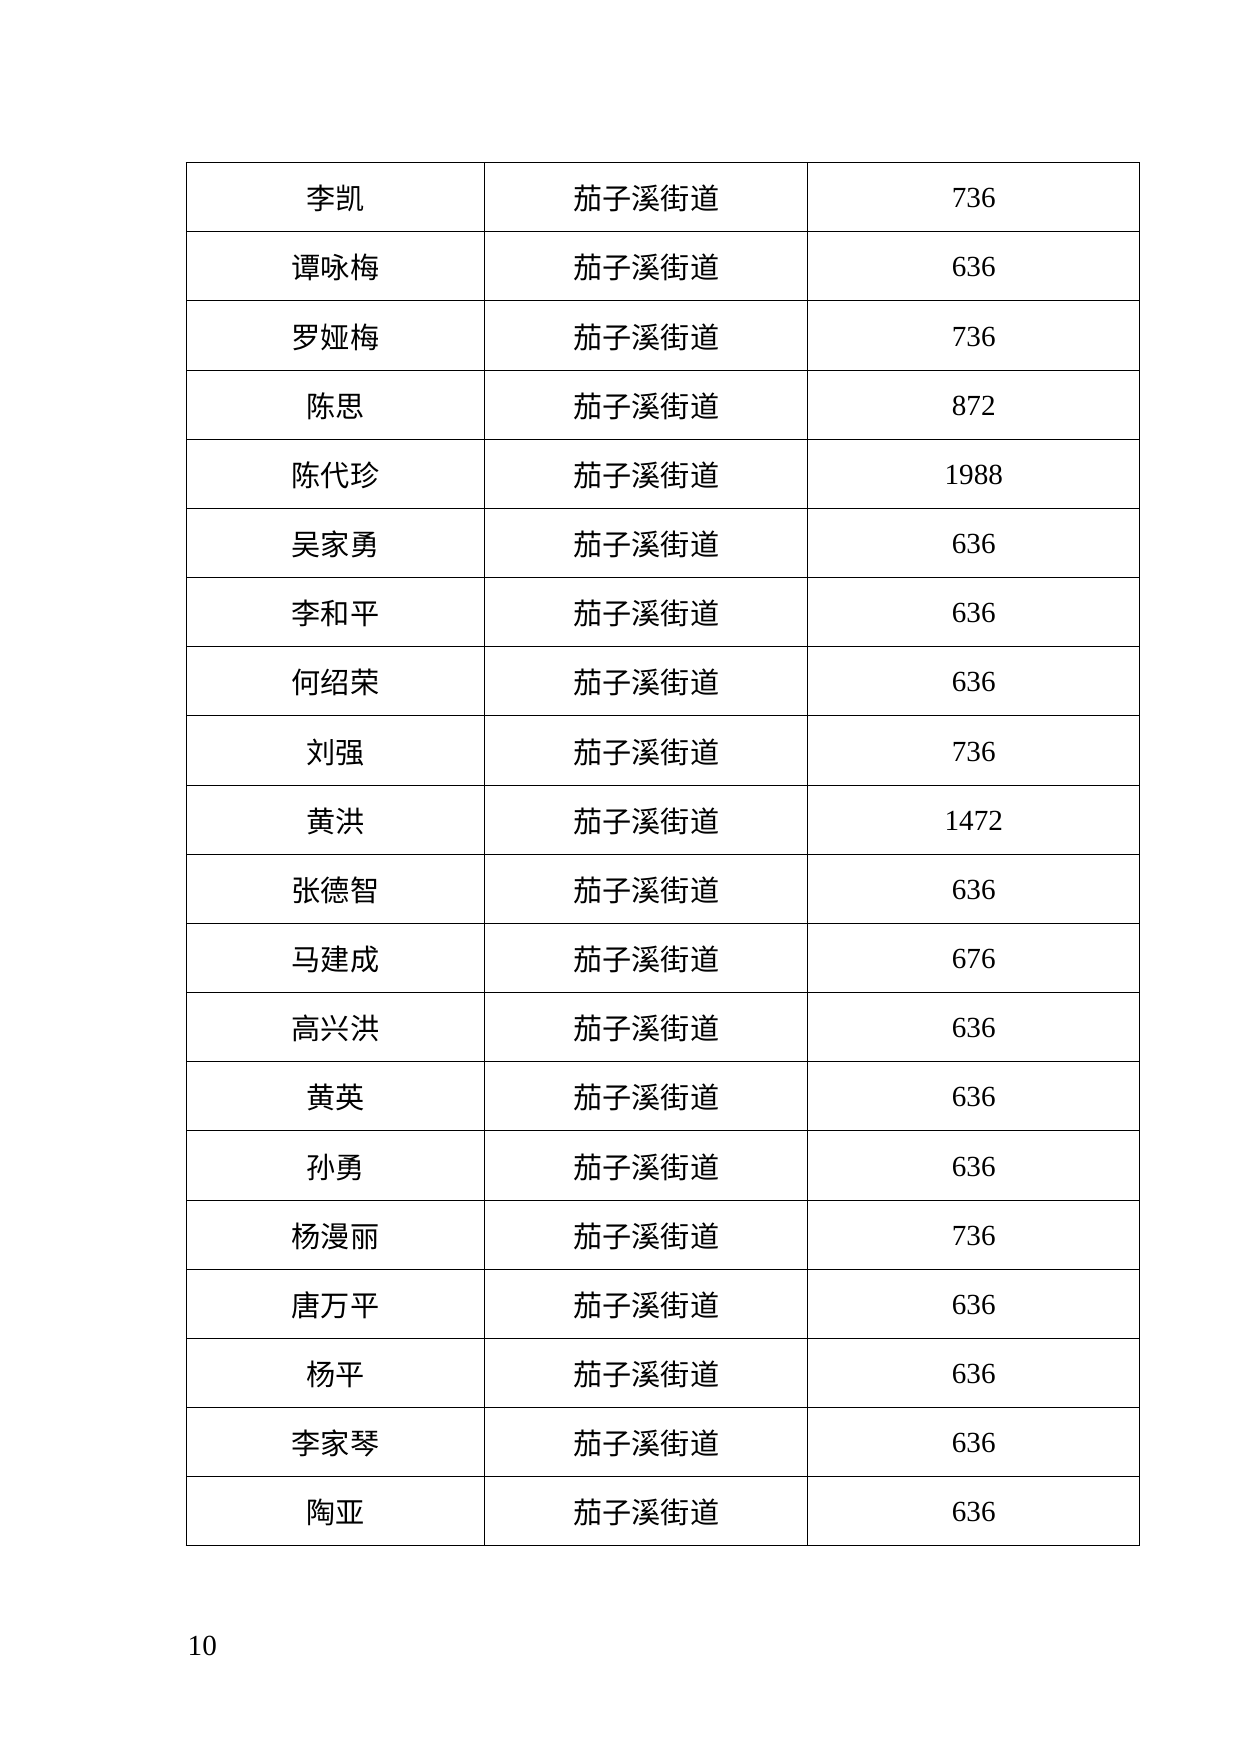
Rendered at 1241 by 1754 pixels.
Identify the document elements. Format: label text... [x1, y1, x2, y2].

table_cell 736 [808, 716, 1139, 784]
table_cell 茄子溪街道 [485, 1339, 807, 1407]
table_cell 李凯 [187, 163, 484, 231]
table_cell 636 [808, 855, 1139, 923]
table_cell 636 [808, 1131, 1139, 1199]
table_cell 李家琴 [187, 1408, 484, 1476]
table_cell 罗娅梅 [187, 301, 484, 369]
table_cell 茄子溪街道 [485, 440, 807, 508]
table_cell 636 [808, 509, 1139, 577]
table_cell 茄子溪街道 [485, 509, 807, 577]
table_cell 茄子溪街道 [485, 1477, 807, 1545]
table_cell 马建成 [187, 924, 484, 992]
table_cell 李和平 [187, 578, 484, 646]
table_cell 陈思 [187, 371, 484, 439]
table_cell 陈代珍 [187, 440, 484, 508]
table_cell 茄子溪街道 [485, 371, 807, 439]
table_cell 636 [808, 232, 1139, 300]
table_cell 黄英 [187, 1062, 484, 1130]
table_cell 茄子溪街道 [485, 1201, 807, 1269]
table_cell 636 [808, 578, 1139, 646]
table_cell 736 [808, 163, 1139, 231]
table_cell 636 [808, 993, 1139, 1061]
table_cell 636 [808, 1339, 1139, 1407]
table_cell 陶亚 [187, 1477, 484, 1545]
table_cell 高兴洪 [187, 993, 484, 1061]
table_cell 刘强 [187, 716, 484, 784]
table_cell 736 [808, 301, 1139, 369]
table_cell 茄子溪街道 [485, 716, 807, 784]
table_cell 872 [808, 371, 1139, 439]
table_cell 茄子溪街道 [485, 163, 807, 231]
table_cell 636 [808, 1408, 1139, 1476]
table_cell 茄子溪街道 [485, 1408, 807, 1476]
table_cell 谭咏梅 [187, 232, 484, 300]
table_cell 何绍荣 [187, 647, 484, 715]
table_cell 杨漫丽 [187, 1201, 484, 1269]
table_cell 1472 [808, 786, 1139, 854]
table_cell 茄子溪街道 [485, 1131, 807, 1199]
table_cell 736 [808, 1201, 1139, 1269]
table_cell 茄子溪街道 [485, 647, 807, 715]
table_cell 张德智 [187, 855, 484, 923]
table_cell 茄子溪街道 [485, 232, 807, 300]
table_cell 茄子溪街道 [485, 1062, 807, 1130]
table_cell 636 [808, 1062, 1139, 1130]
table_cell 636 [808, 1477, 1139, 1545]
table_cell 茄子溪街道 [485, 301, 807, 369]
table_cell 636 [808, 647, 1139, 715]
table_cell 茄子溪街道 [485, 855, 807, 923]
table_cell 茄子溪街道 [485, 786, 807, 854]
table_cell 636 [808, 1270, 1139, 1338]
table_cell 黄洪 [187, 786, 484, 854]
table_cell 1988 [808, 440, 1139, 508]
table_cell 茄子溪街道 [485, 1270, 807, 1338]
table_cell 唐万平 [187, 1270, 484, 1338]
table_cell 吴家勇 [187, 509, 484, 577]
table_cell 茄子溪街道 [485, 578, 807, 646]
table_cell 茄子溪街道 [485, 924, 807, 992]
table_cell 杨平 [187, 1339, 484, 1407]
table_cell 茄子溪街道 [485, 993, 807, 1061]
table_cell 676 [808, 924, 1139, 992]
table_cell 孙勇 [187, 1131, 484, 1199]
